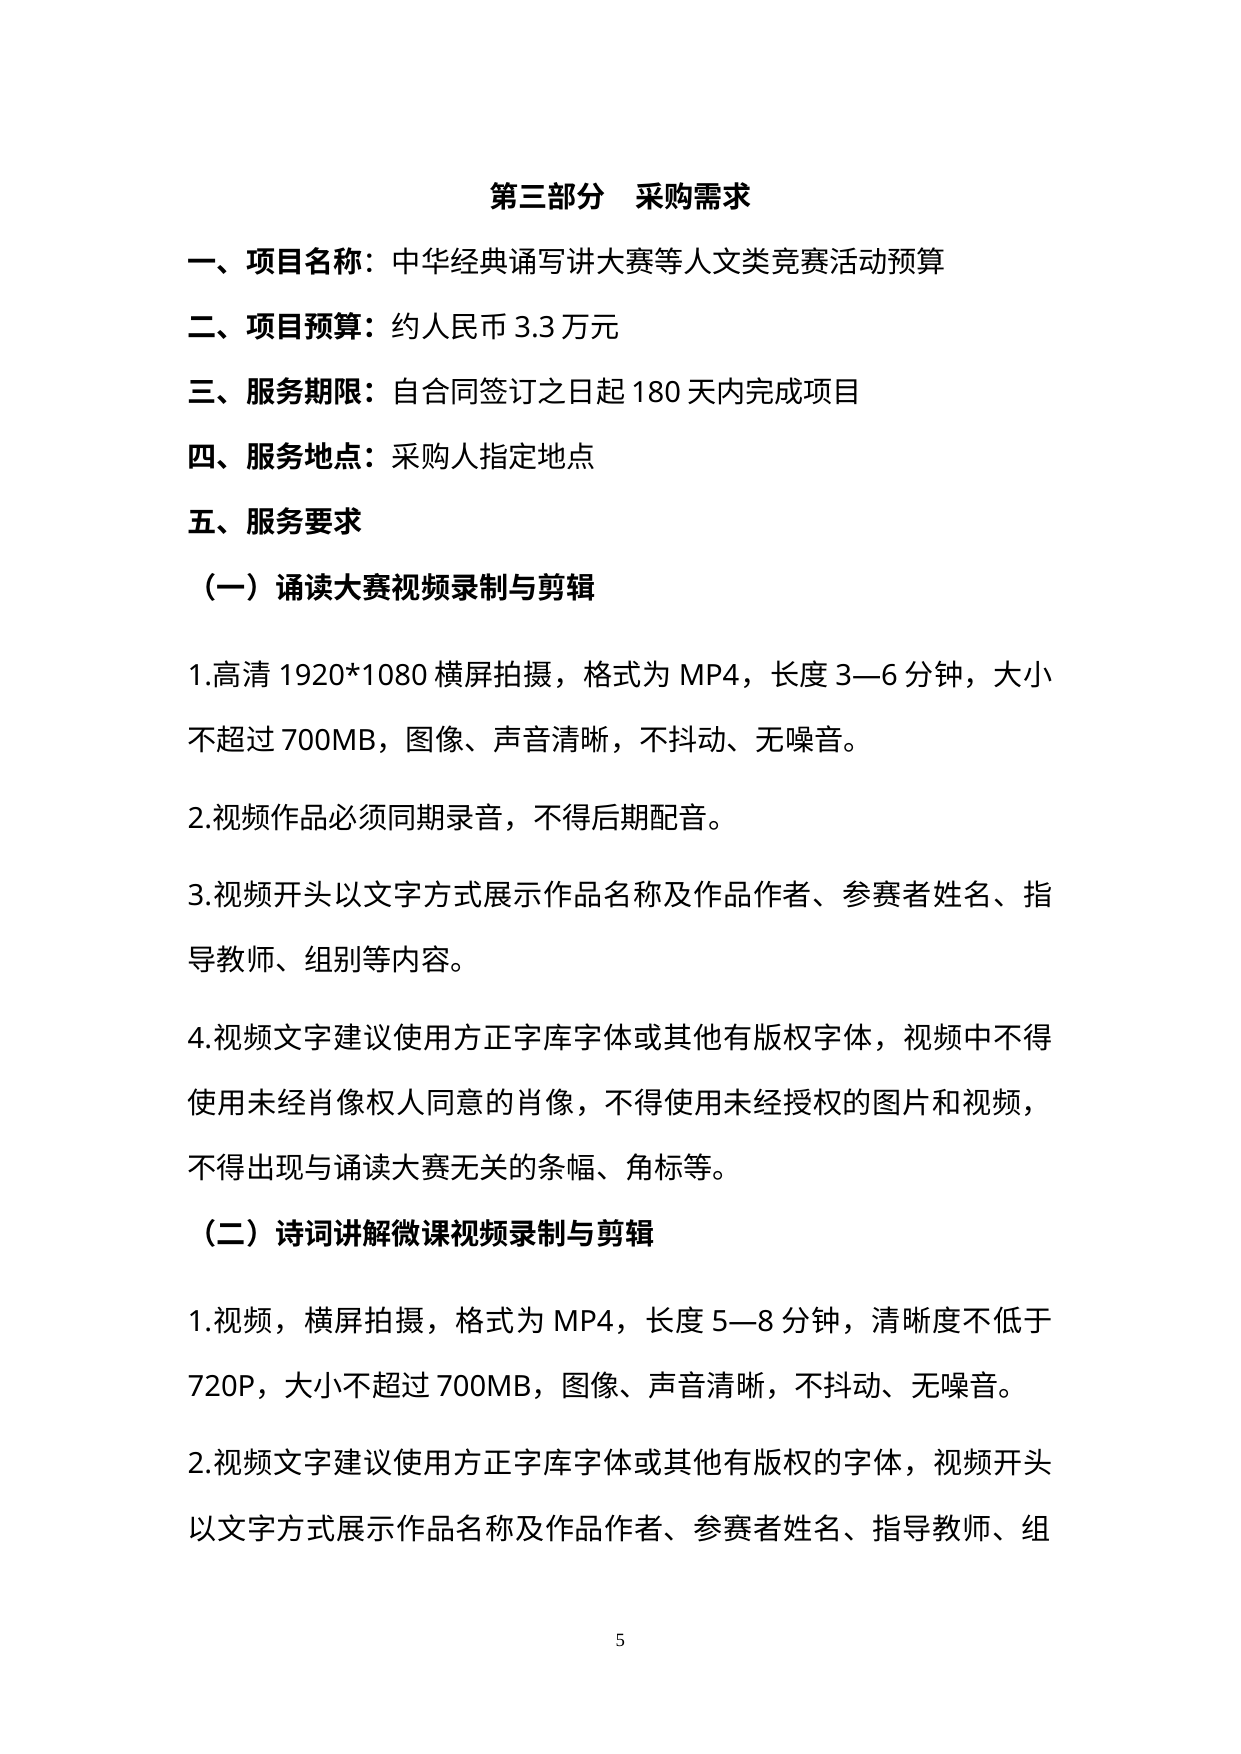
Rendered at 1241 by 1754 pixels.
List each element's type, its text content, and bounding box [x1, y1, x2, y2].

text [187, 1429, 1053, 1559]
text （二）诗词讲解微课视频录制与剪辑 [187, 1210, 1053, 1253]
text 1.高清1920*1080横屏拍摄，格式为MP4，长度3—6分钟，大小不超过700MB，图像、声音清晰，不抖动、无噪音。 [187, 640, 1053, 770]
text 五、服务要求 [187, 487, 1053, 552]
text 3.视频开头以文字方式展示作品名称及作品作者、参赛者姓名、指导教师、组别等内容。 [187, 860, 1053, 990]
text 4.视频文字建议使用方正字库字体或其他有版权字体，视频中不得使用未经肖像权人同意的肖像，不得使用未经授权的图片和视频，不得出现与诵读大赛无关的条幅、角标等。 [187, 1003, 1053, 1198]
text 第三部分 采购需求 [187, 162, 1053, 227]
text 三、服务期限：自合同签订之日起180天内完成项目 [187, 357, 1053, 422]
text 二、项目预算：约人民币3.3万元 [187, 292, 1053, 357]
text 2.视频作品必须同期录音，不得后期配音。 [187, 783, 1053, 848]
text 四、服务地点：采购人指定地点 [187, 422, 1053, 487]
text 一、项目名称：中华经典诵写讲大赛等人文类竞赛活动预算 [187, 227, 1053, 292]
text （一）诵读大赛视频录制与剪辑 [187, 564, 1053, 607]
text 1.视频，横屏拍摄，格式为MP4，长度5—8分钟，清晰度不低于720P，大小不超过700MB，图像、声音清晰，不抖动、无噪音。 [187, 1286, 1053, 1416]
